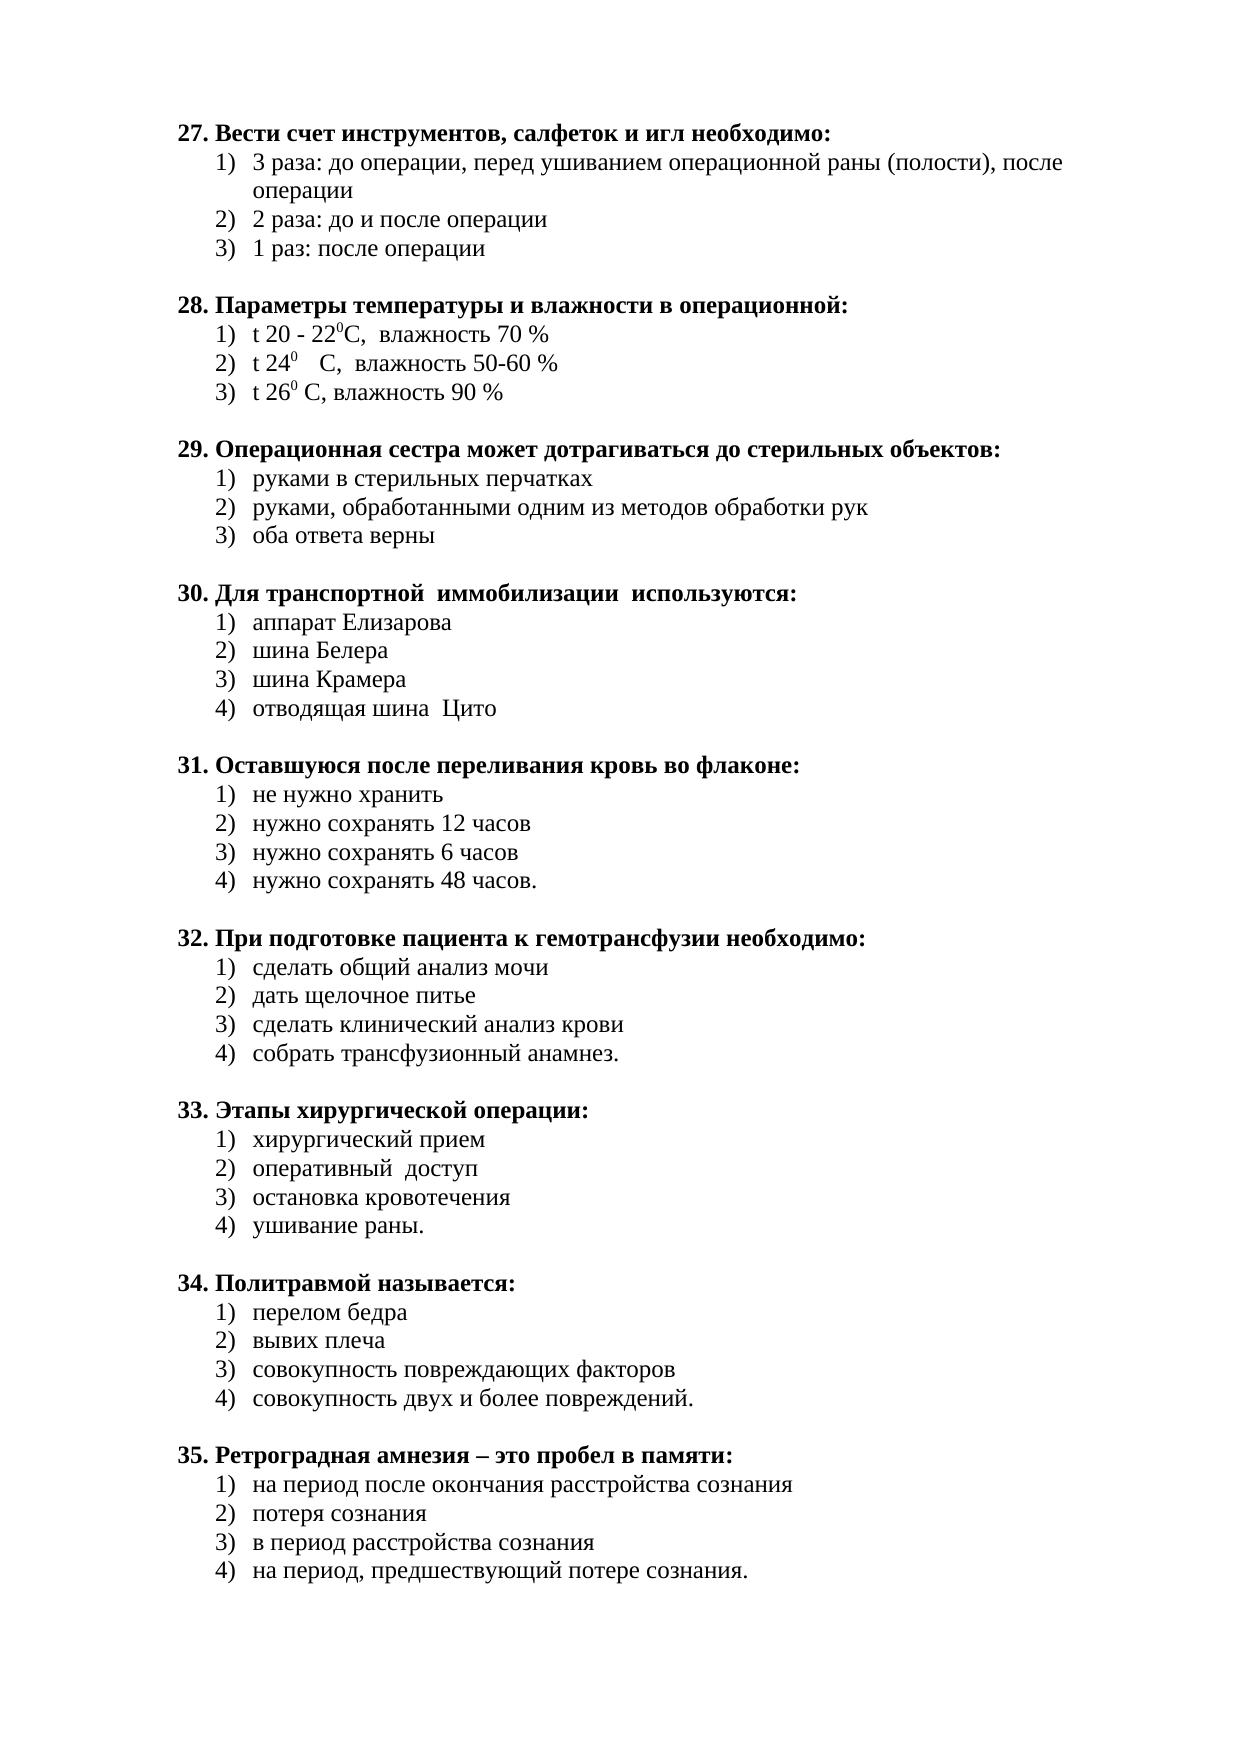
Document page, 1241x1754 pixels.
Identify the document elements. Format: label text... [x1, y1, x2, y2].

text 32.​ При подготовке пациента к гемотрансфузии необходимо: [177, 923, 1152, 952]
list хирургический прием [215, 1124, 1152, 1153]
list нужно сохранять 6 часов [215, 837, 1152, 866]
list на период после окончания расстройства сознания [215, 1469, 1152, 1498]
list не нужно хранить [215, 779, 1152, 808]
list нужно сохранять 48 часов. [215, 866, 1152, 894]
list шина Белера [215, 636, 1152, 664]
list потеря сознания [215, 1498, 1152, 1527]
list 1 раз: после операции [215, 233, 1152, 262]
list перелом бедра [215, 1297, 1152, 1326]
text 29. Операционная сестра может дотрагиваться до стерильных объектов: [177, 434, 1152, 463]
list совокупность двух и более повреждений. [215, 1383, 1152, 1412]
list на период, предшествующий потере сознания. [215, 1556, 1152, 1584]
text 30. Для транспортной иммобилизации используются: [177, 578, 1152, 607]
list оперативный доступ [215, 1153, 1152, 1182]
list 2 раза: до и после операции [215, 204, 1152, 233]
list 3 раза: до операции, перед ушиванием операционной раны (полости), после операции [215, 147, 1152, 204]
list в период расстройства сознания [215, 1527, 1152, 1556]
list остановка кровотечения [215, 1182, 1152, 1211]
list дать щелочное питье [215, 981, 1152, 1009]
list сделать клинический анализ крови [215, 1009, 1152, 1038]
text 33.​ Этапы хирургической операции: [177, 1096, 1152, 1124]
list руками в стерильных перчатках [215, 463, 1152, 492]
list t 20 - 220С, влажность 70 % [215, 319, 1152, 348]
list совокупность повреждающих факторов [215, 1354, 1152, 1383]
text 28. Параметры температуры и влажности в операционной: [177, 291, 1152, 319]
text 31.​ Оставшуюся после переливания кровь во флаконе: [177, 751, 1152, 779]
list вывих плеча [215, 1326, 1152, 1354]
list шина Крамера [215, 664, 1152, 693]
text 34.​ Политравмой называется: [177, 1268, 1152, 1297]
list отводящая шина Цито [215, 693, 1152, 722]
text 27. Вести счет инструментов, салфеток и игл необходимо: [177, 118, 1152, 147]
list t 260 С, влажность 90 % [215, 377, 1152, 406]
list сделать общий анализ мочи [215, 952, 1152, 981]
list руками, обработанными одним из методов обработки рук [215, 492, 1152, 521]
list t 240 С, влажность 50-60 % [215, 348, 1152, 377]
list аппарат Елизарова [215, 607, 1152, 636]
text 35.​ Ретроградная амнезия – это пробел в памяти: [177, 1441, 1152, 1469]
list нужно сохранять 12 часов [215, 808, 1152, 837]
list собрать трансфузионный анамнез. [215, 1038, 1152, 1067]
list оба ответа верны [215, 521, 1152, 549]
list ушивание раны. [215, 1211, 1152, 1239]
